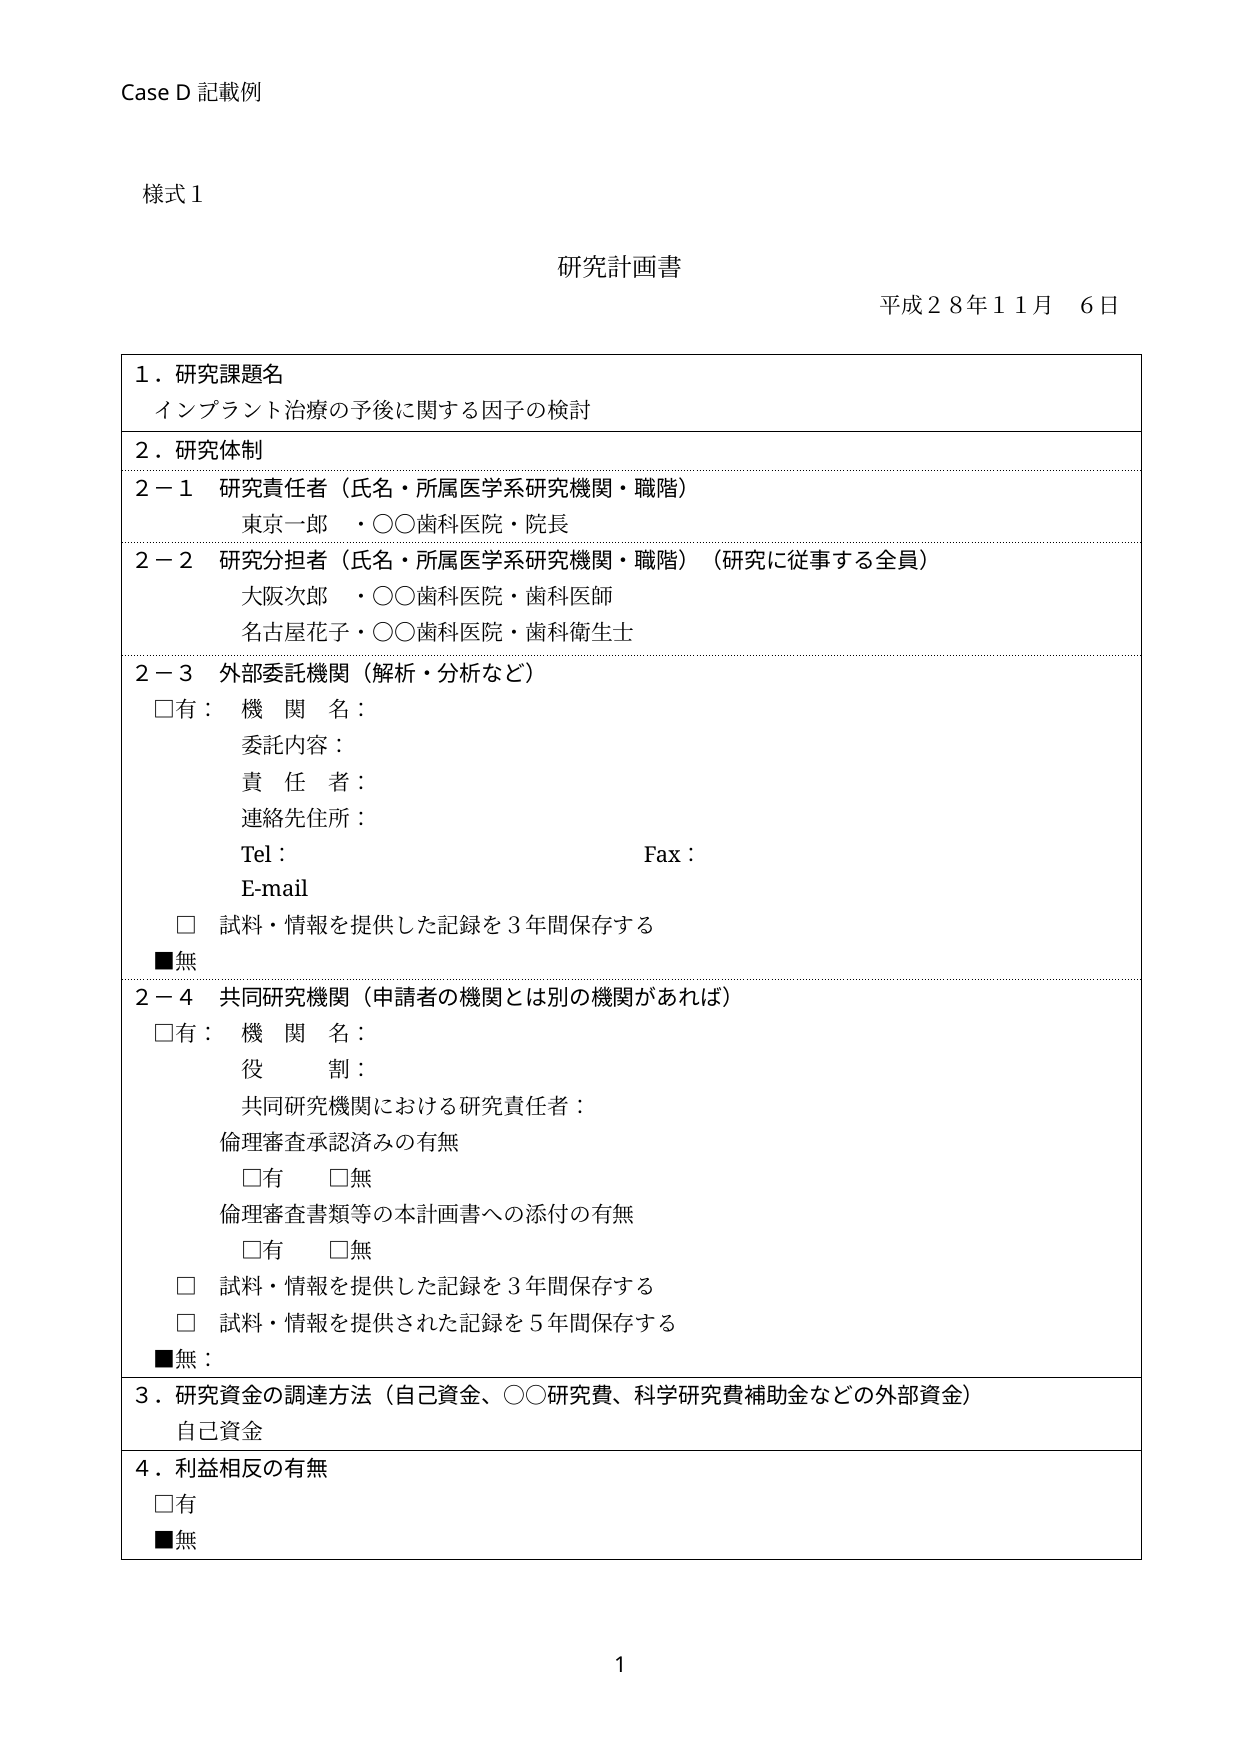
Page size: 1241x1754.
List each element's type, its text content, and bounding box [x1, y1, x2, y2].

text 平成２８年１１月 ６日 [121, 289, 1120, 320]
table_cell ２－２ 研究分担者（氏名・所属医学系研究機関・職階）（研究に従事する全員） 大阪次郎 ・〇〇歯科医院・歯科医師 名古屋花子・〇〇歯科医院・歯科衛生士 [122, 542, 1141, 655]
table_cell ４．利益相反の有無 □有 ■無 [122, 1451, 1141, 1558]
table_cell ２－１ 研究責任者（氏名・所属医学系研究機関・職階） 東京一郎 ・〇〇歯科医院・院長 [122, 470, 1141, 542]
table_cell ３．研究資金の調達方法（自己資金、○○研究費、科学研究費補助金などの外部資金） 自己資金 [122, 1378, 1141, 1450]
text 研究計画書 [121, 247, 1120, 283]
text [121, 177, 1120, 209]
table_cell ２．研究体制 [122, 432, 1141, 469]
table_cell ２－４ 共同研究機関（申請者の機関とは別の機関があれば） □有： 機 関 名： 役 割： 共同研究機関における研究責任者： 倫理審査承認済みの有無 □有 □無 倫理審査書類等の本計画書への添付の有無 □有 □無 □ 試料・情報を提供した記録を３年間保存する □ 試料・情報を提供された記録を５年間保存する ■無： [122, 979, 1141, 1377]
table_header １．研究課題名 インプラント治療の予後に関する因子の検討 [122, 355, 1141, 431]
table_cell ２－３ 外部委託機関（解析・分析など） □有： 機 関 名： 委託内容： 責 任 者： 連絡先住所： Tel： Fax： E-mail □ 試料・情報を提供した記録を３年間保存する ■無 [122, 655, 1141, 979]
